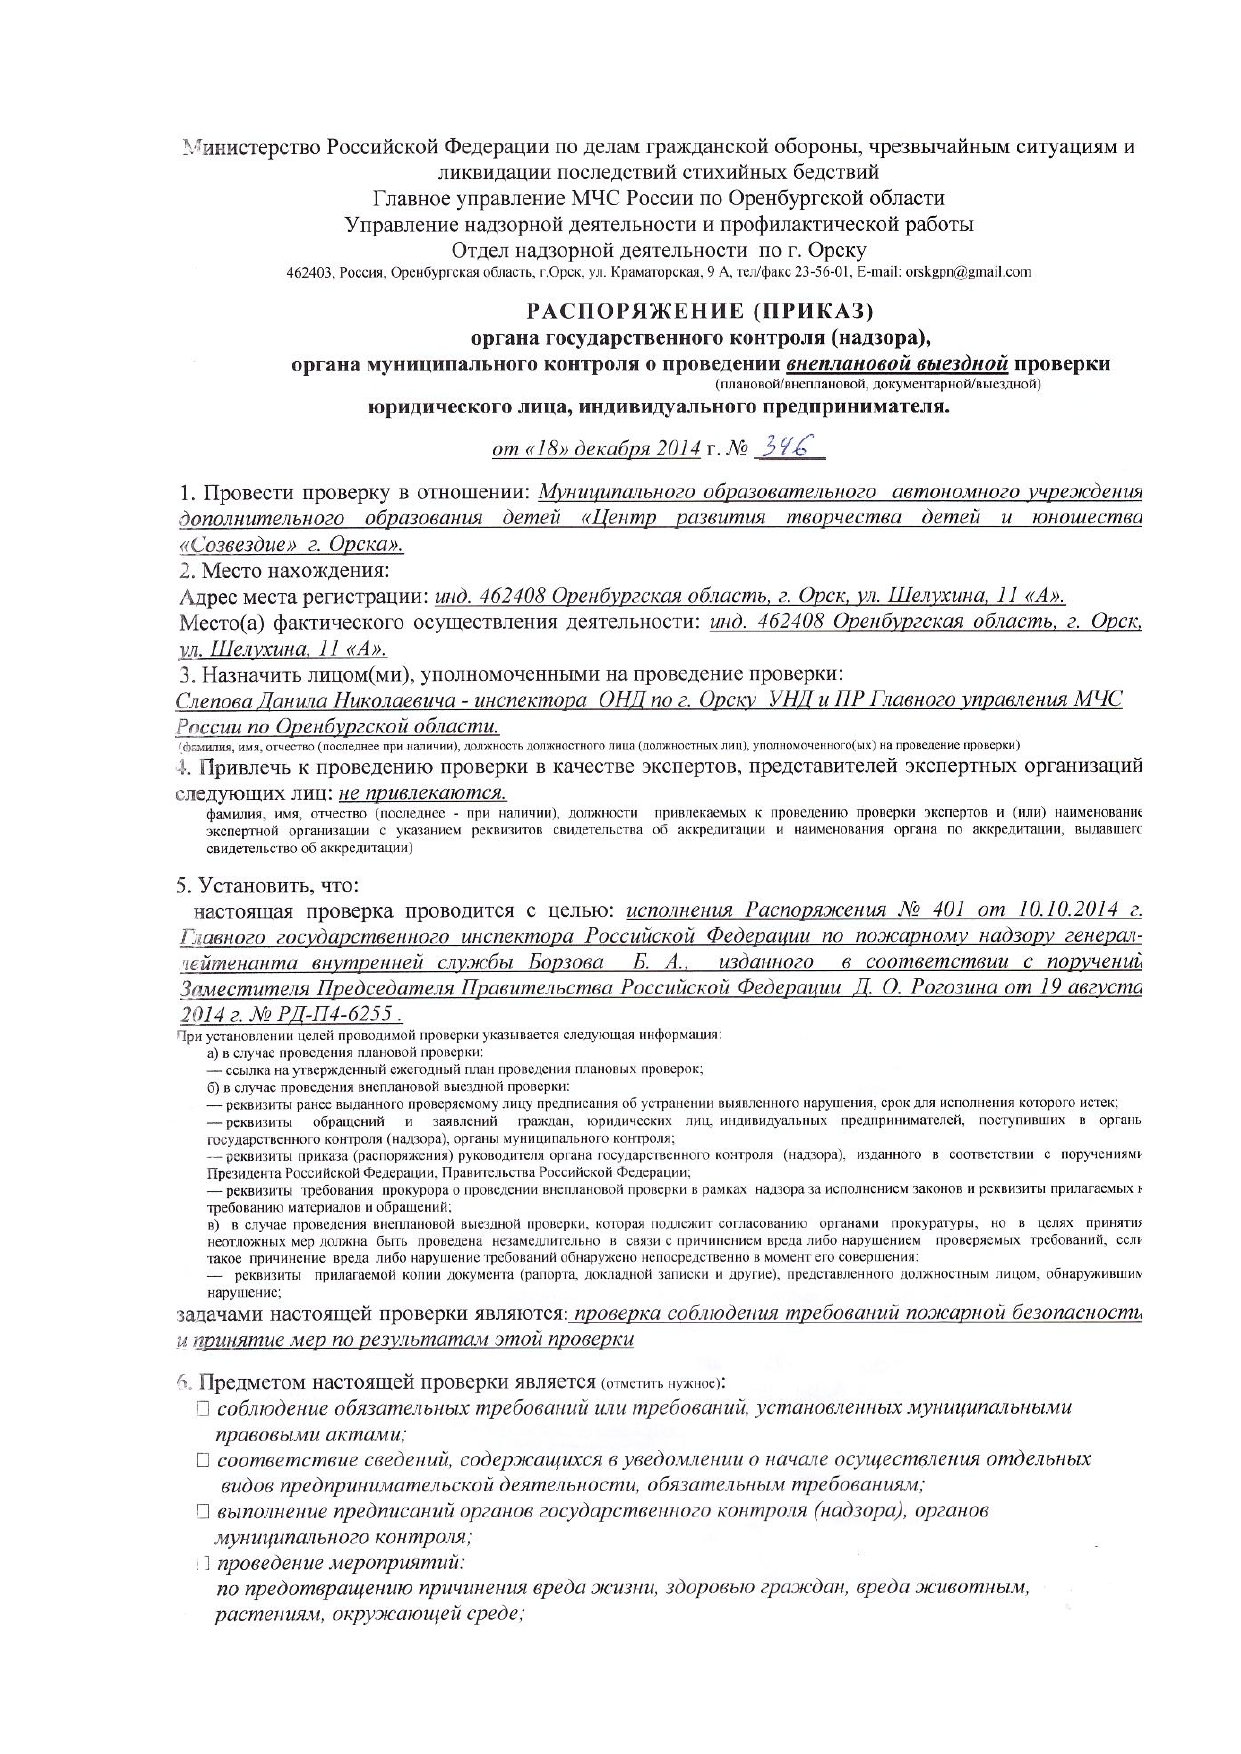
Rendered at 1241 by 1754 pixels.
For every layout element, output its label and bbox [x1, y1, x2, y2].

picture [162, 118, 1150, 1634]
